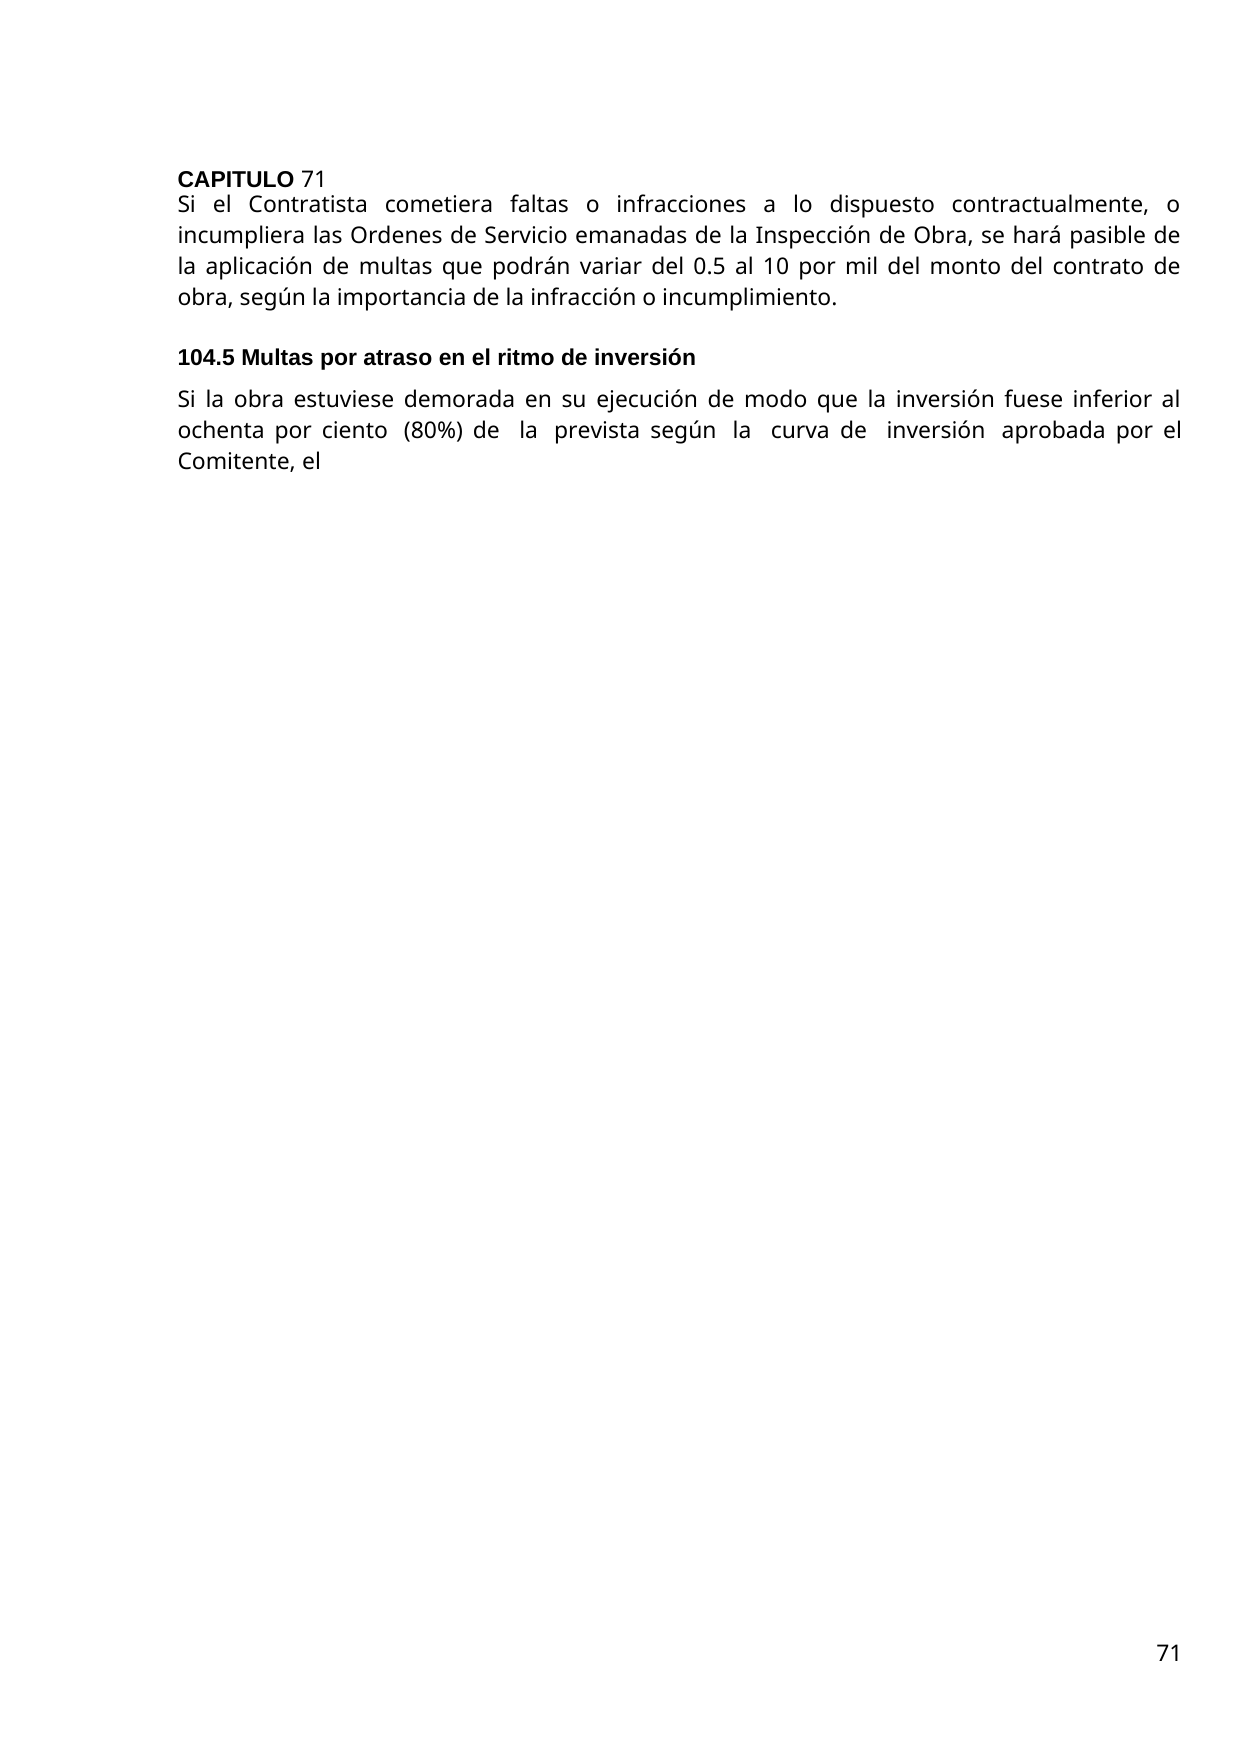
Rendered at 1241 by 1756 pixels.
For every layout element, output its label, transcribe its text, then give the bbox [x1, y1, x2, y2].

text Si el Contratista cometiera faltas o infracciones a lo dispuesto contractualmente, o incumpliera las Ordenes de Servicio emanadas de la Inspección de Obra, se hará pasible de la aplicación de multas que podrán variar del 0.5 al 10 por mil del monto del contrato de obra, según la importancia de la infracción o incumplimiento. [177, 187, 1182, 312]
subtitle Multas por atraso en el ritmo de inversión [177, 344, 1196, 370]
text Si la obra estuviese demorada en su ejecución de modo que la inversión fuese inferior al ochenta por ciento (80%) de la prevista según la curva de inversión aprobada por el Comitente, el [177, 383, 1182, 476]
